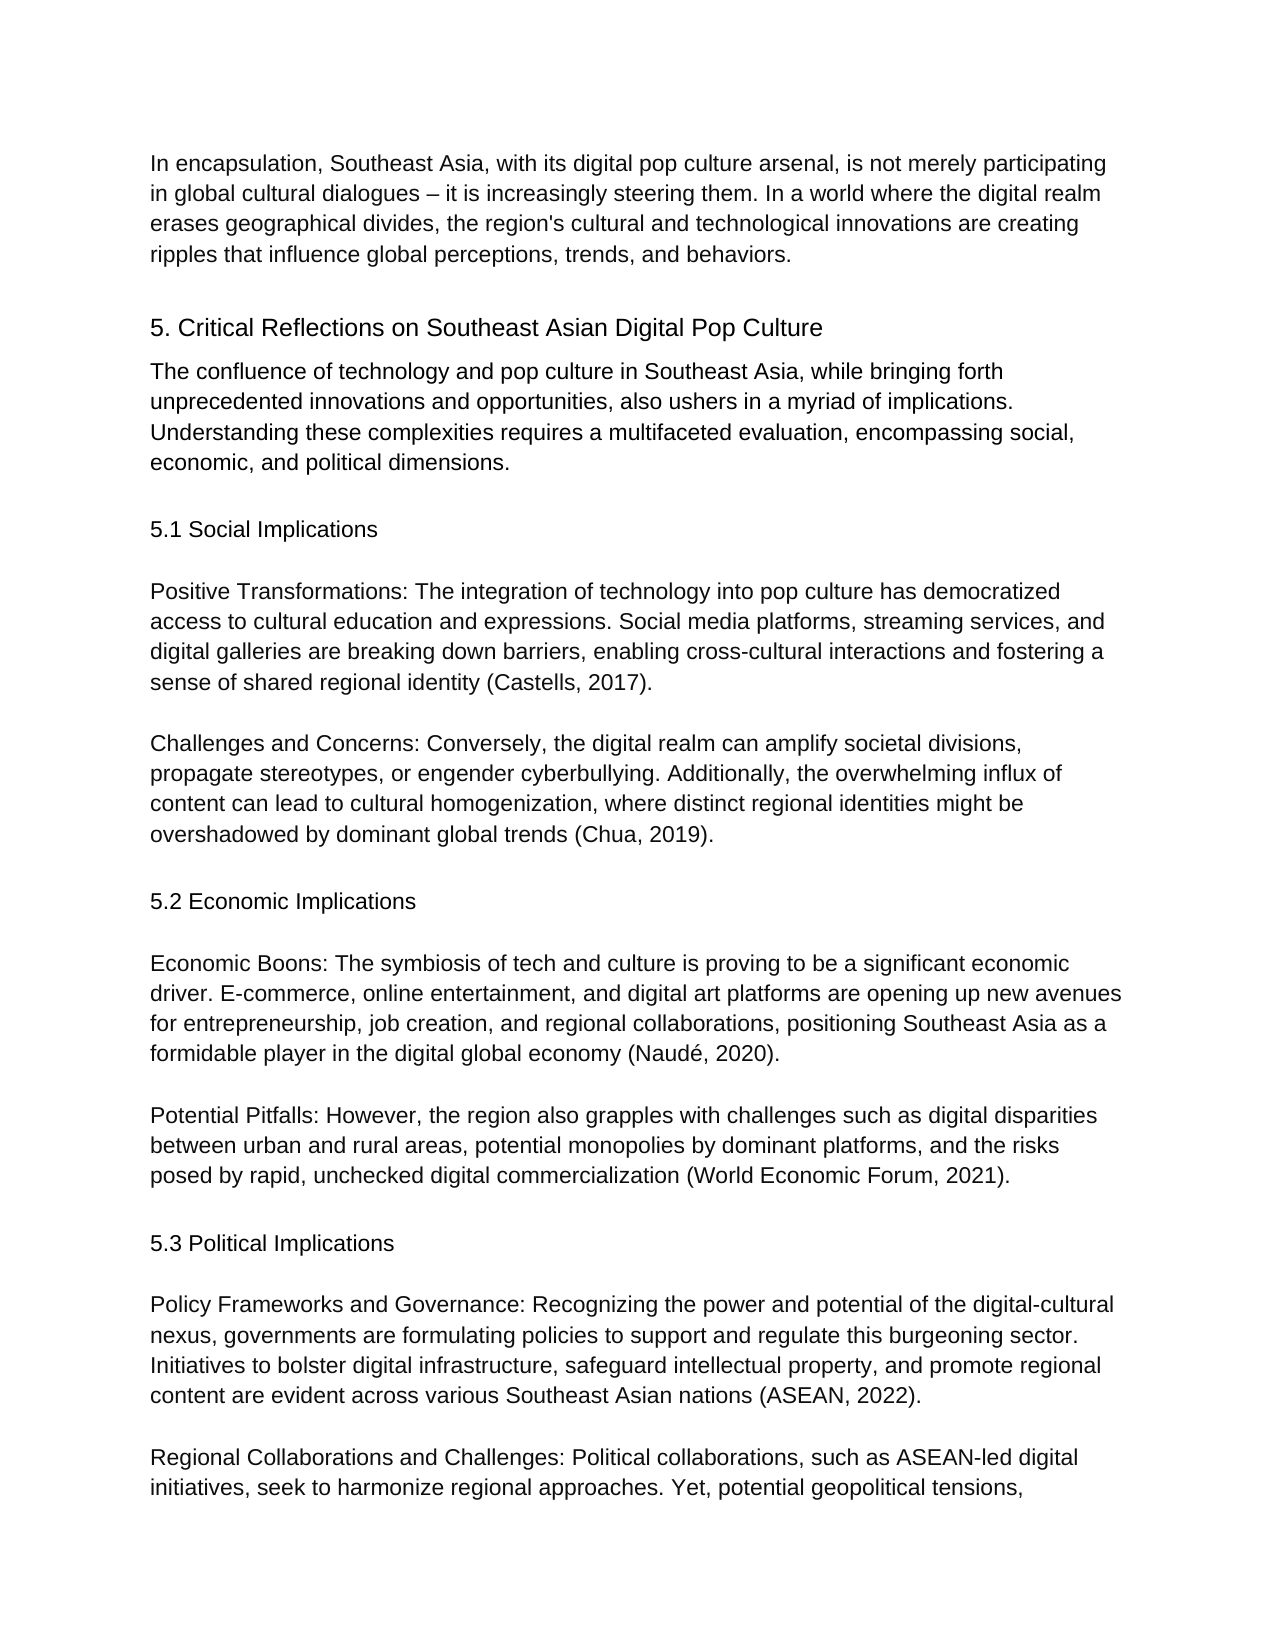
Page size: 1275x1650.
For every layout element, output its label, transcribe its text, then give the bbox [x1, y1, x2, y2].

subtitle 5.2 Economic Implications [150, 888, 1125, 914]
text The confluence of technology and pop culture in Southeast Asia, while bringing forth unprecedented innovations and opportunities, also ushers in a myriad of implications. Understanding these complexities requires a multifaceted evaluation, encompassing social, economic, and political dimensions. [150, 358, 1125, 475]
text Economic Boons: The symbiosis of tech and culture is proving to be a significant economic driver. E-commerce, online entertainment, and digital art platforms are opening up new avenues for entrepreneurship, job creation, and regional collaborations, positioning Southeast Asia as a formidable player in the digital global economy (Naudé, 2020). [150, 950, 1125, 1067]
text In encapsulation, Southeast Asia, with its digital pop culture arsenal, is not merely participating in global cultural dialogues – it is increasingly steering them. In a world where the digital realm erases geographical divides, the region's cultural and technological innovations are creating ripples that influence global perceptions, trends, and behaviors. [150, 150, 1125, 267]
text Challenges and Concerns: Conversely, the digital realm can amplify societal divisions, propagate stereotypes, or engender cyberbullying. Additionally, the overwhelming influx of content can lead to cultural homogenization, where distinct regional identities might be overshadowed by dominant global trends (Chua, 2019). [150, 730, 1125, 847]
text Positive Transformations: The integration of technology into pop culture has democratized access to cultural education and expressions. Social media platforms, streaming services, and digital galleries are breaking down barriers, enabling cross-cultural interactions and fostering a sense of shared regional identity (Castells, 2017). [150, 578, 1125, 695]
subtitle 5.1 Social Implications [150, 516, 1125, 543]
text Potential Pitfalls: However, the region also grapples with challenges such as digital disparities between urban and rural areas, potential monopolies by dominant platforms, and the risks posed by rapid, unchecked digital commercialization (World Economic Forum, 2021). [150, 1102, 1125, 1188]
text Policy Frameworks and Governance: Recognizing the power and potential of the digital-cultural nexus, governments are formulating policies to support and regulate this burgeoning sector. Initiatives to bolster digital infrastructure, safeguard intellectual property, and promote regional content are evident across various Southeast Asian nations (ASEAN, 2022). [150, 1291, 1125, 1408]
subtitle 5.3 Political Implications [150, 1230, 1125, 1256]
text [150, 1443, 1125, 1500]
subtitle 5. Critical Reflections on Southeast Asian Digital Pop Culture [150, 312, 1125, 341]
